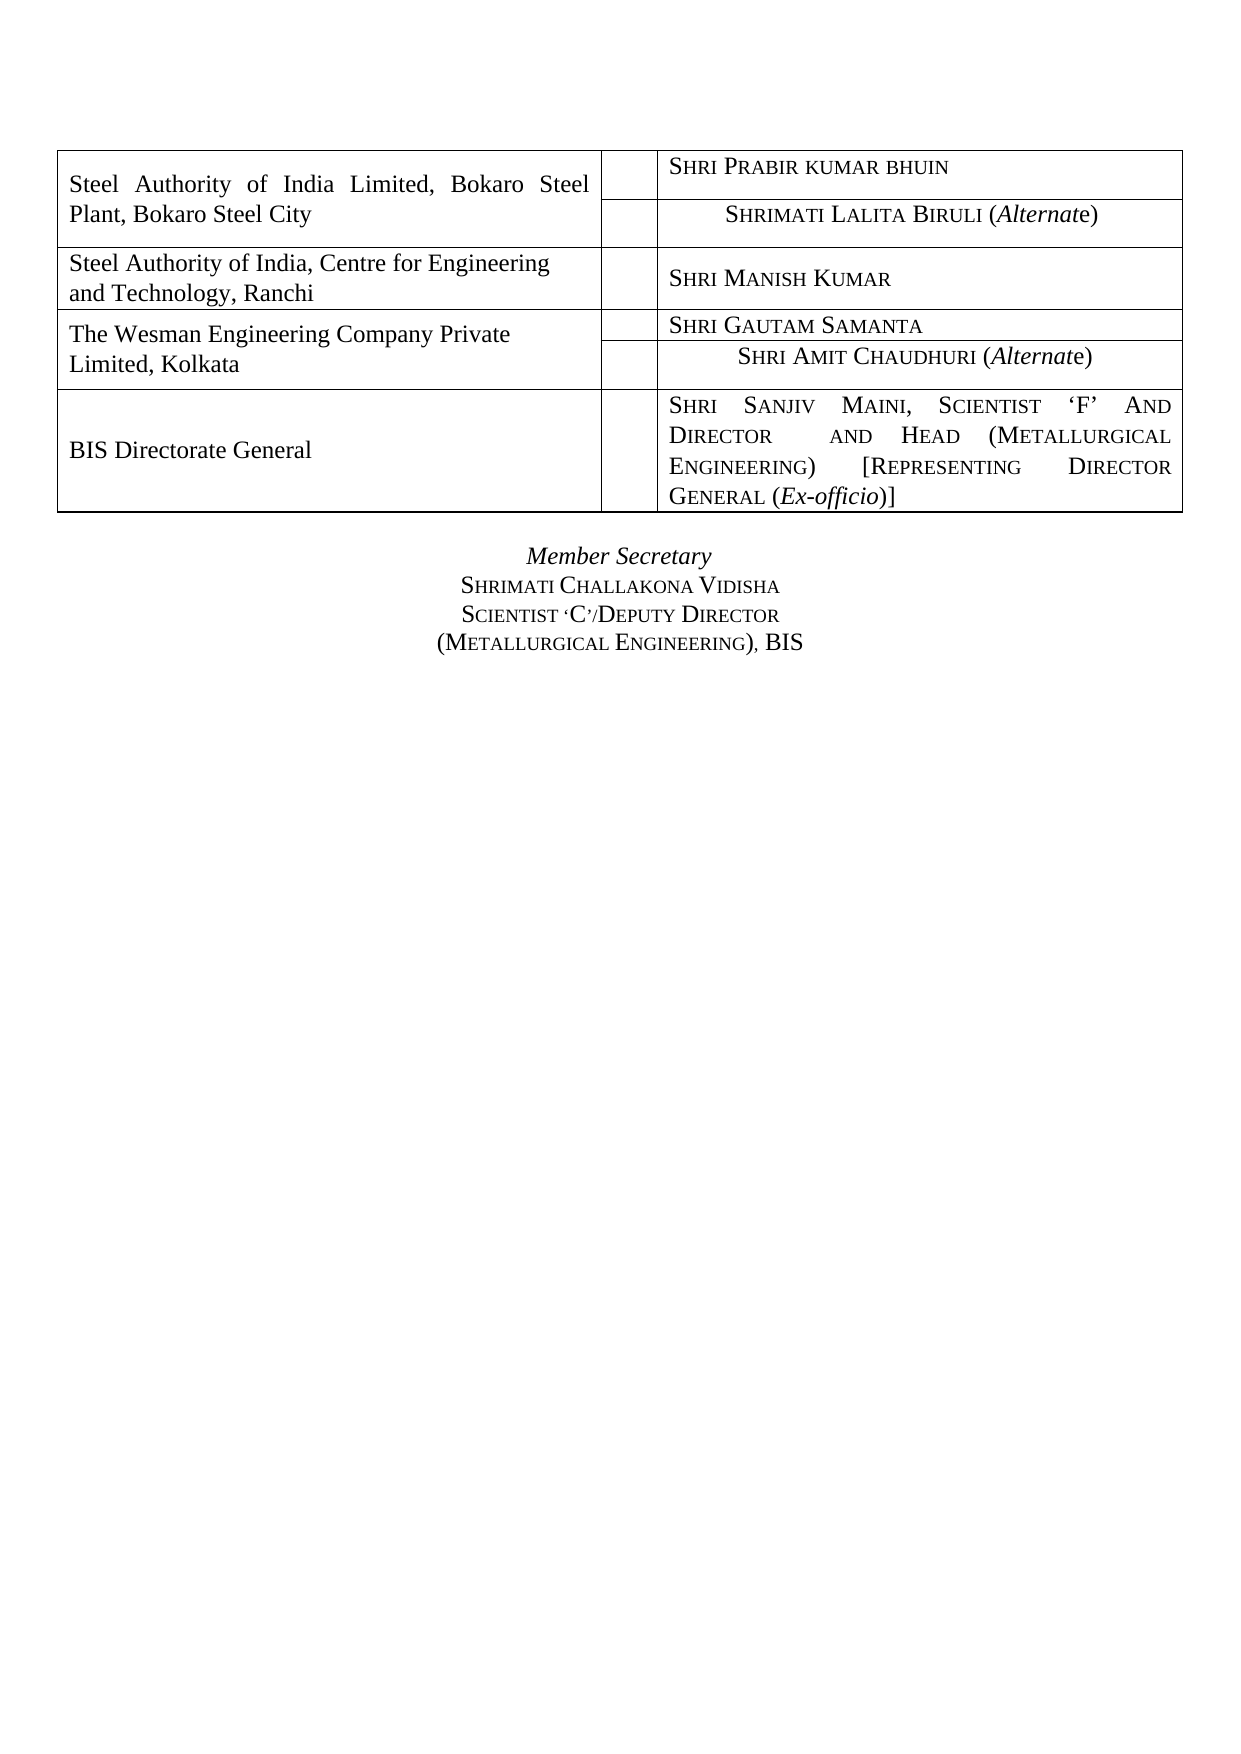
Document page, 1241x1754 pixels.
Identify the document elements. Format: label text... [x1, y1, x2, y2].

table_cell Shrimati Lalita Biruli (Alternate) [658, 200, 1182, 247]
table_cell [602, 248, 657, 309]
table_cell Shri Prabir kumar bhuin [658, 151, 1182, 198]
text SCIENTIST ‘C’/DEPUTY DIRECTOR [150, 599, 1090, 627]
text Member Secretary [150, 541, 1090, 570]
table_cell Steel Authority of India Limited, Bokaro Steel Plant, Bokaro Steel City [58, 151, 601, 247]
table_cell Shri Gautam Samanta [658, 310, 1182, 340]
table_cell Shri Amit Chaudhuri (Alternate) [658, 341, 1182, 389]
table_cell Steel Authority of India, Centre for Engineering and Technology, Ranchi [58, 248, 601, 309]
table_cell BIS Directorate General [58, 390, 601, 511]
text (METALLURGICAL ENGINEERING), BIS [150, 627, 1090, 656]
table_cell Shri Sanjiv Maini, Scientist ‘F’ And Director and Head (Metallurgical Engineering) [Representing Director General (Ex-officio)] [658, 390, 1182, 511]
text SHRIMATI CHALLAKONA VIDISHA [150, 570, 1090, 599]
table_cell [602, 200, 657, 247]
table_cell [602, 341, 657, 389]
table_cell Shri Manish Kumar [658, 248, 1182, 309]
table_cell [602, 390, 657, 511]
table_cell [602, 151, 657, 198]
table_cell The Wesman Engineering Company Private Limited, Kolkata [58, 310, 601, 389]
table_cell [602, 310, 657, 340]
